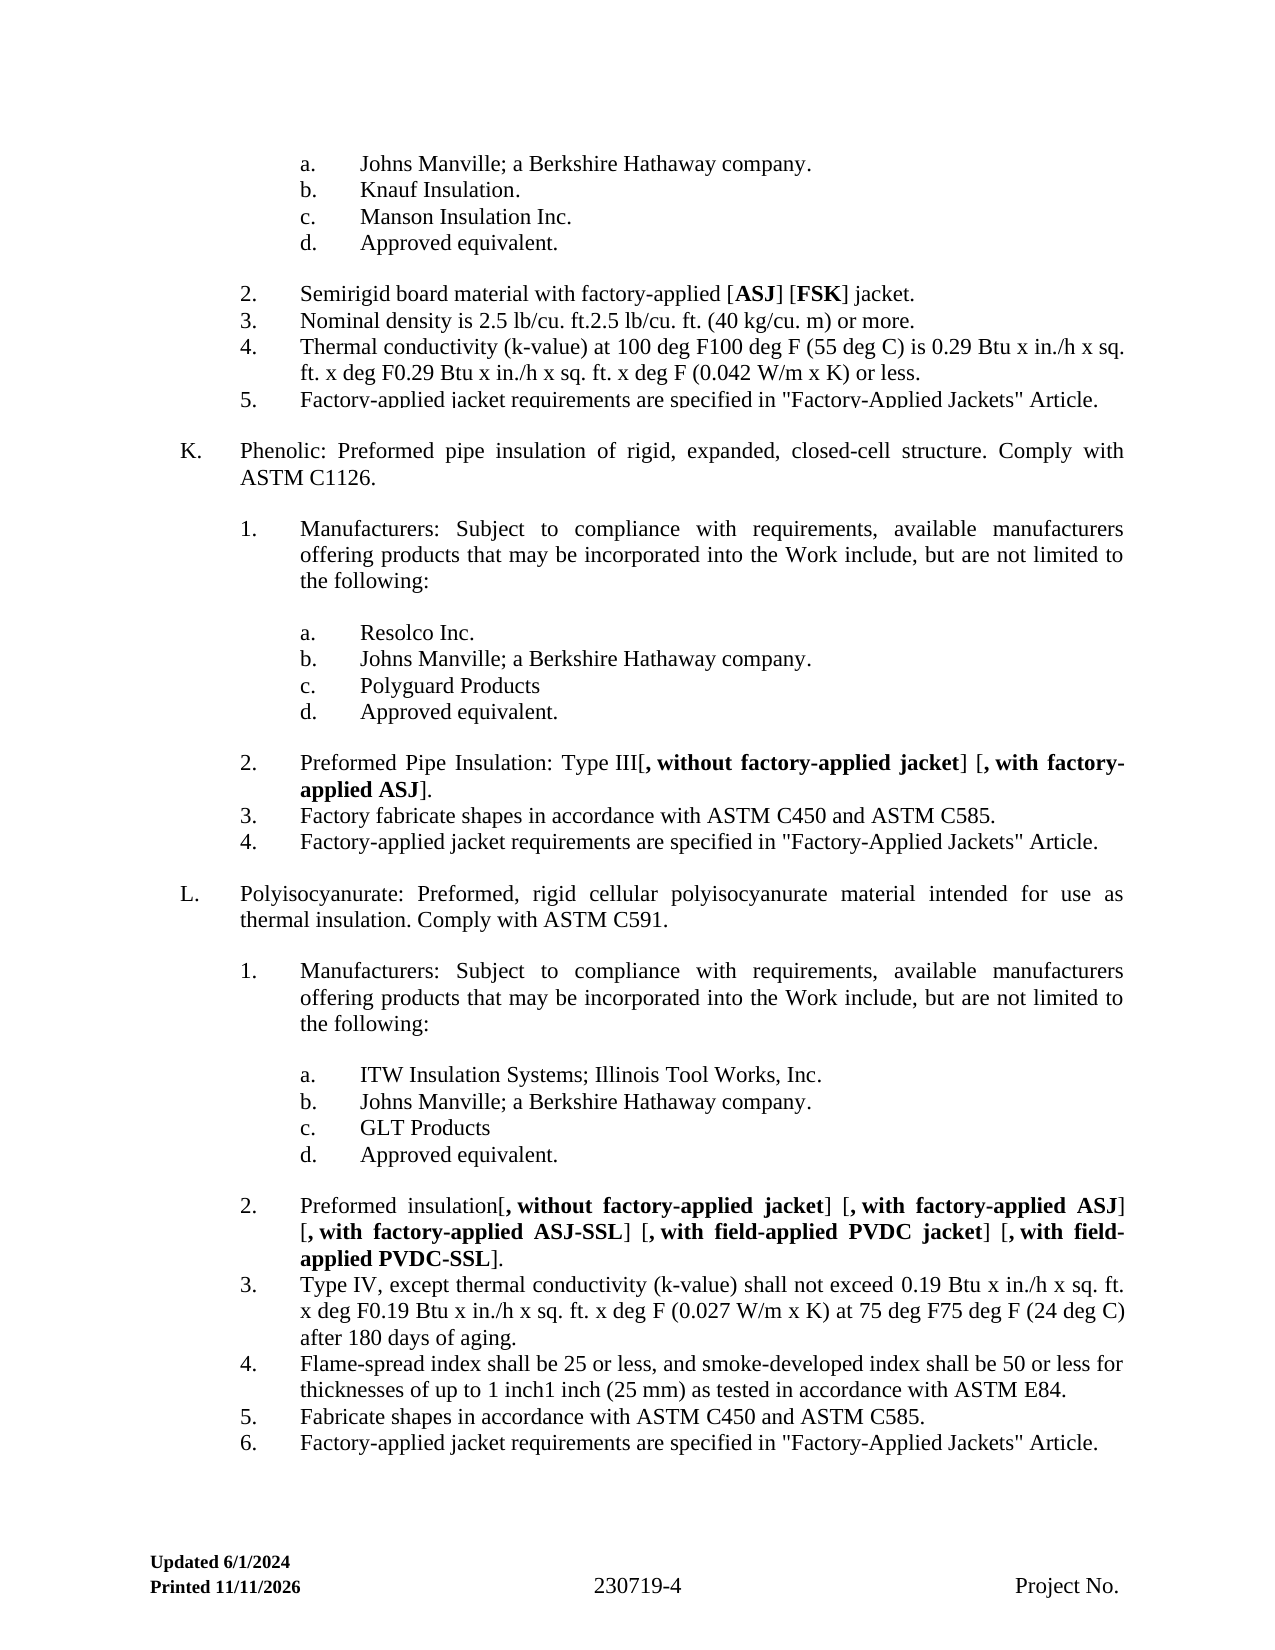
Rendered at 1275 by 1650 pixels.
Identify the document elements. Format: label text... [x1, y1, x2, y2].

text Preformed Pipe Insulation: Type III[, without factory-applied jacket] [, with factory-applied ASJ]. [240, 749, 1125, 802]
text Johns Manville; a Berkshire Hathaway company. [300, 150, 1125, 176]
text Fabricate shapes in accordance with ASTM C450 and ASTM C585. [240, 1403, 1125, 1429]
text Factory-applied jacket requirements are specified in "Factory-Applied Jackets" Article. [240, 828, 1125, 855]
text Factory-applied jacket requirements are specified in "Factory-Applied Jackets" Article. [240, 386, 1125, 408]
text Polyisocyanurate: Preformed, rigid cellular polyisocyanurate material intended for use as thermal insulation. Comply with ASTM C591. [180, 880, 1125, 932]
text Manufacturers: Subject to compliance with requirements, available manufacturers offering products that may be incorporated into the Work include, but are not limited to the following: [240, 957, 1125, 1037]
text Approved equivalent. [300, 229, 1125, 255]
list Approved equivalent. [300, 698, 1125, 724]
text Nominal density is 2.5 lb/cu. ft.2.5 lb/cu. ft. (40 kg/cu. m) or more. [240, 307, 1125, 333]
text Thermal conductivity (k-value) at 100 deg F100 deg F (55 deg C) is 0.29 Btu x in./h x sq. ft. x deg F0.29 Btu x in./h x sq. ft. x deg F (0.042 W/m x K) or less. [240, 333, 1125, 386]
text Knauf Insulation. [300, 176, 1125, 203]
text Factory-applied jacket requirements are specified in "Factory-Applied Jackets" Article. [240, 1429, 1125, 1456]
text Semirigid board material with factory-applied [ASJ] [FSK] jacket. [240, 280, 1125, 307]
text Polyguard Products [300, 672, 1125, 698]
text Manson Insulation Inc. [300, 203, 1125, 229]
text Resolco Inc. [300, 619, 1125, 645]
text ITW Insulation Systems; Illinois Tool Works, Inc. [300, 1062, 1125, 1088]
text Approved equivalent. [300, 1141, 1125, 1167]
text Johns Manville; a Berkshire Hathaway company. [300, 645, 1125, 672]
text Type IV, except thermal conductivity (k-value) shall not exceed 0.19 Btu x in./h x sq. ft. x deg F0.19 Btu x in./h x sq. ft. x deg F (0.027 W/m x K) at 75 deg F75 deg F (24 deg C) after 180 days of aging. [240, 1271, 1125, 1350]
text Factory fabricate shapes in accordance with ASTM C450 and ASTM C585. [240, 802, 1125, 828]
text GLT Products [300, 1114, 1125, 1141]
text Preformed insulation[, without factory-applied jacket] [, with factory-applied ASJ] [, with factory-applied ASJ-SSL] [, with field-applied PVDC jacket] [, with field-applied PVDC-SSL]. [240, 1192, 1125, 1271]
text Phenolic: Preformed pipe insulation of rigid, expanded, closed-cell structure. Comply with ASTM C1126. [180, 437, 1125, 490]
text Flame-spread index shall be 25 or less, and smoke-developed index shall be 50 or less for thicknesses of up to 1 inch1 inch (25 mm) as tested in accordance with ASTM E84. [240, 1350, 1125, 1403]
text Manufacturers: Subject to compliance with requirements, available manufacturers offering products that may be incorporated into the Work include, but are not limited to the following: [240, 515, 1125, 594]
text Johns Manville; a Berkshire Hathaway company. [300, 1088, 1125, 1114]
